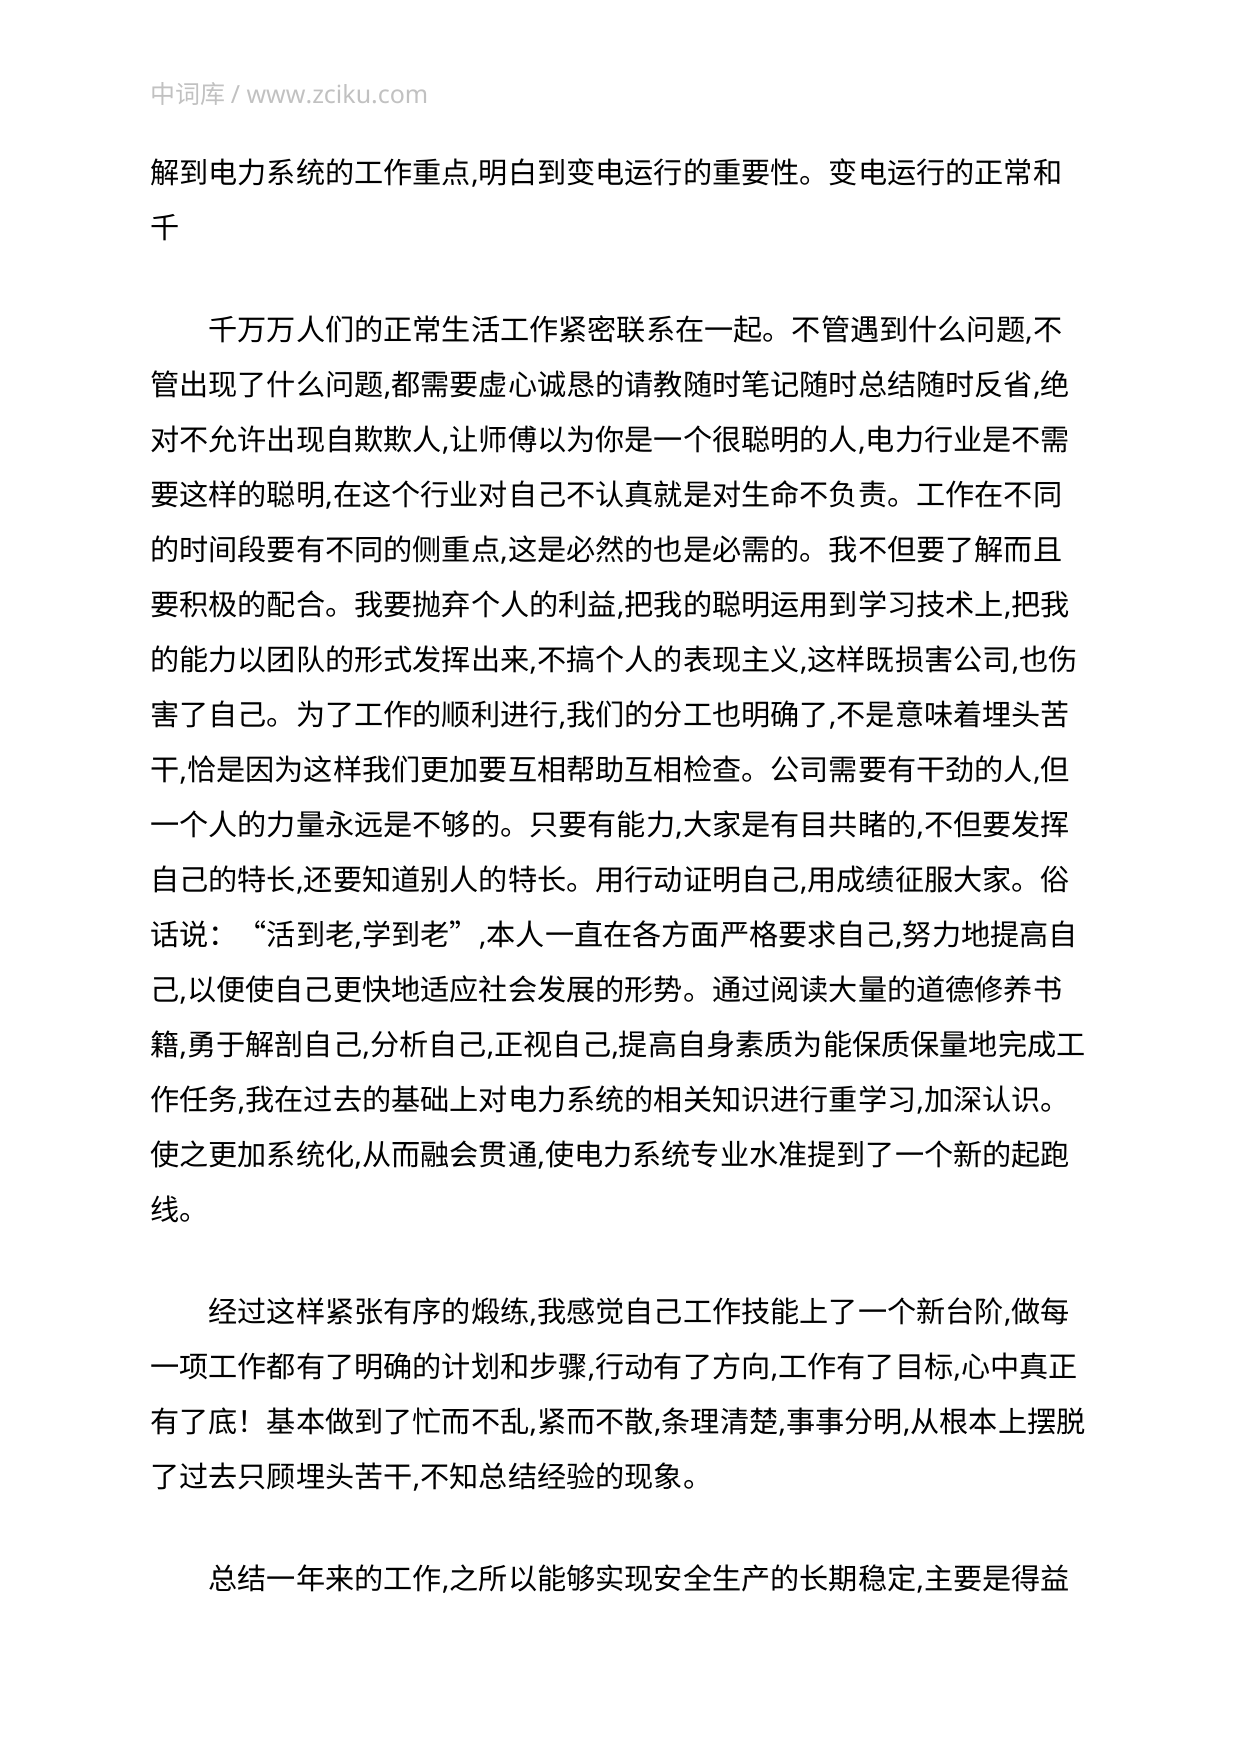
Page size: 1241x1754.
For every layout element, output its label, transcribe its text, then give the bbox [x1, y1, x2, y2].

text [150, 150, 1090, 247]
text 千万万人们的正常生活工作紧密联系在一起。不管遇到什么问题,不管出现了什么问题,都需要虚心诚恳的请教随时笔记随时总结随时反省,绝对不允许出现自欺欺人,让师傅以为你是一个很聪明的人,电力行业是不需要这样的聪明,在这个行业对自己不认真就是对生命不负责。工作在不同的时间段要有不同的侧重点,这是必然的也是必需的。我不但要了解而且要积极的配合。我要抛弃个人的利益,把我的聪明运用到学习技术上,把我的能力以团队的形式发挥出来,不搞个人的表现主义,这样既损害公司,也伤害了自己。为了工作的顺利进行,我们的分工也明确了,不是意味着埋头苦干,恰是因为这样我们更加要互相帮助互相检查。公司需要有干劲的人,但一个人的力量永远是不够的。只要有能力,大家是有目共睹的,不但要发挥自己的特长,还要知道别人的特长。用行动证明自己,用成绩征服大家。俗话说：“活到老,学到老”,本人一直在各方面严格要求自己,努力地提高自己,以便使自己更快地适应社会发展的形势。通过阅读大量的道德修养书籍,勇于解剖自己,分析自己,正视自己,提高自身素质为能保质保量地完成工作任务,我在过去的基础上对电力系统的相关知识进行重学习,加深认识。使之更加系统化,从而融会贯通,使电力系统专业水准提到了一个新的起跑线。 [150, 307, 1090, 1229]
text 总结一年来的工作,之所以能够实现安全生产的长期稳定,主要是得益 [150, 1556, 1090, 1598]
text 经过这样紧张有序的煅练,我感觉自己工作技能上了一个新台阶,做每一项工作都有了明确的计划和步骤,行动有了方向,工作有了目标,心中真正有了底！基本做到了忙而不乱,紧而不散,条理清楚,事事分明,从根本上摆脱了过去只顾埋头苦干,不知总结经验的现象。 [150, 1288, 1090, 1496]
